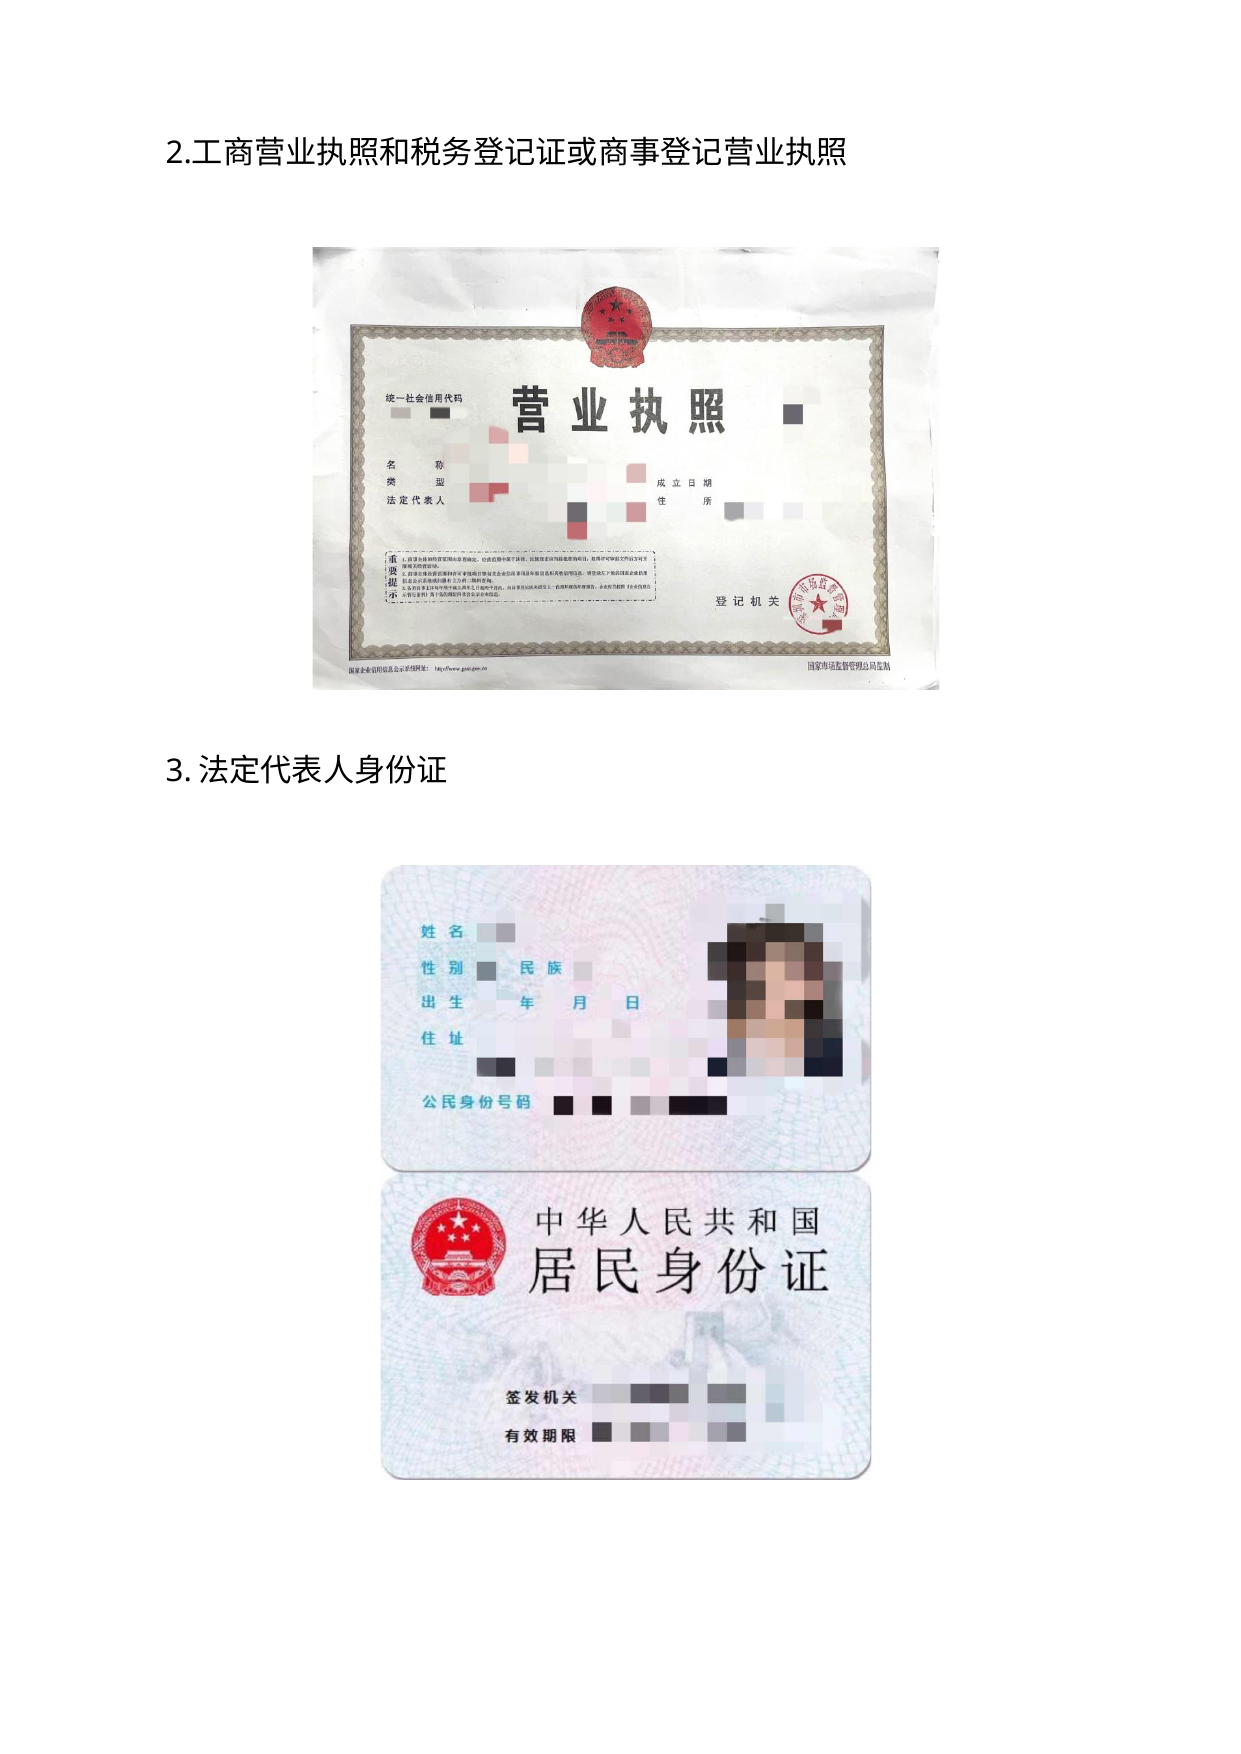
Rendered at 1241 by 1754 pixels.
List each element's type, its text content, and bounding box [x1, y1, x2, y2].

picture [312, 247, 940, 690]
picture [380, 865, 872, 1480]
list 2.工商营业执照和税务登记证或商事登记营业执照 [165, 118, 1087, 183]
list 法定代表人身份证 [165, 735, 1087, 800]
